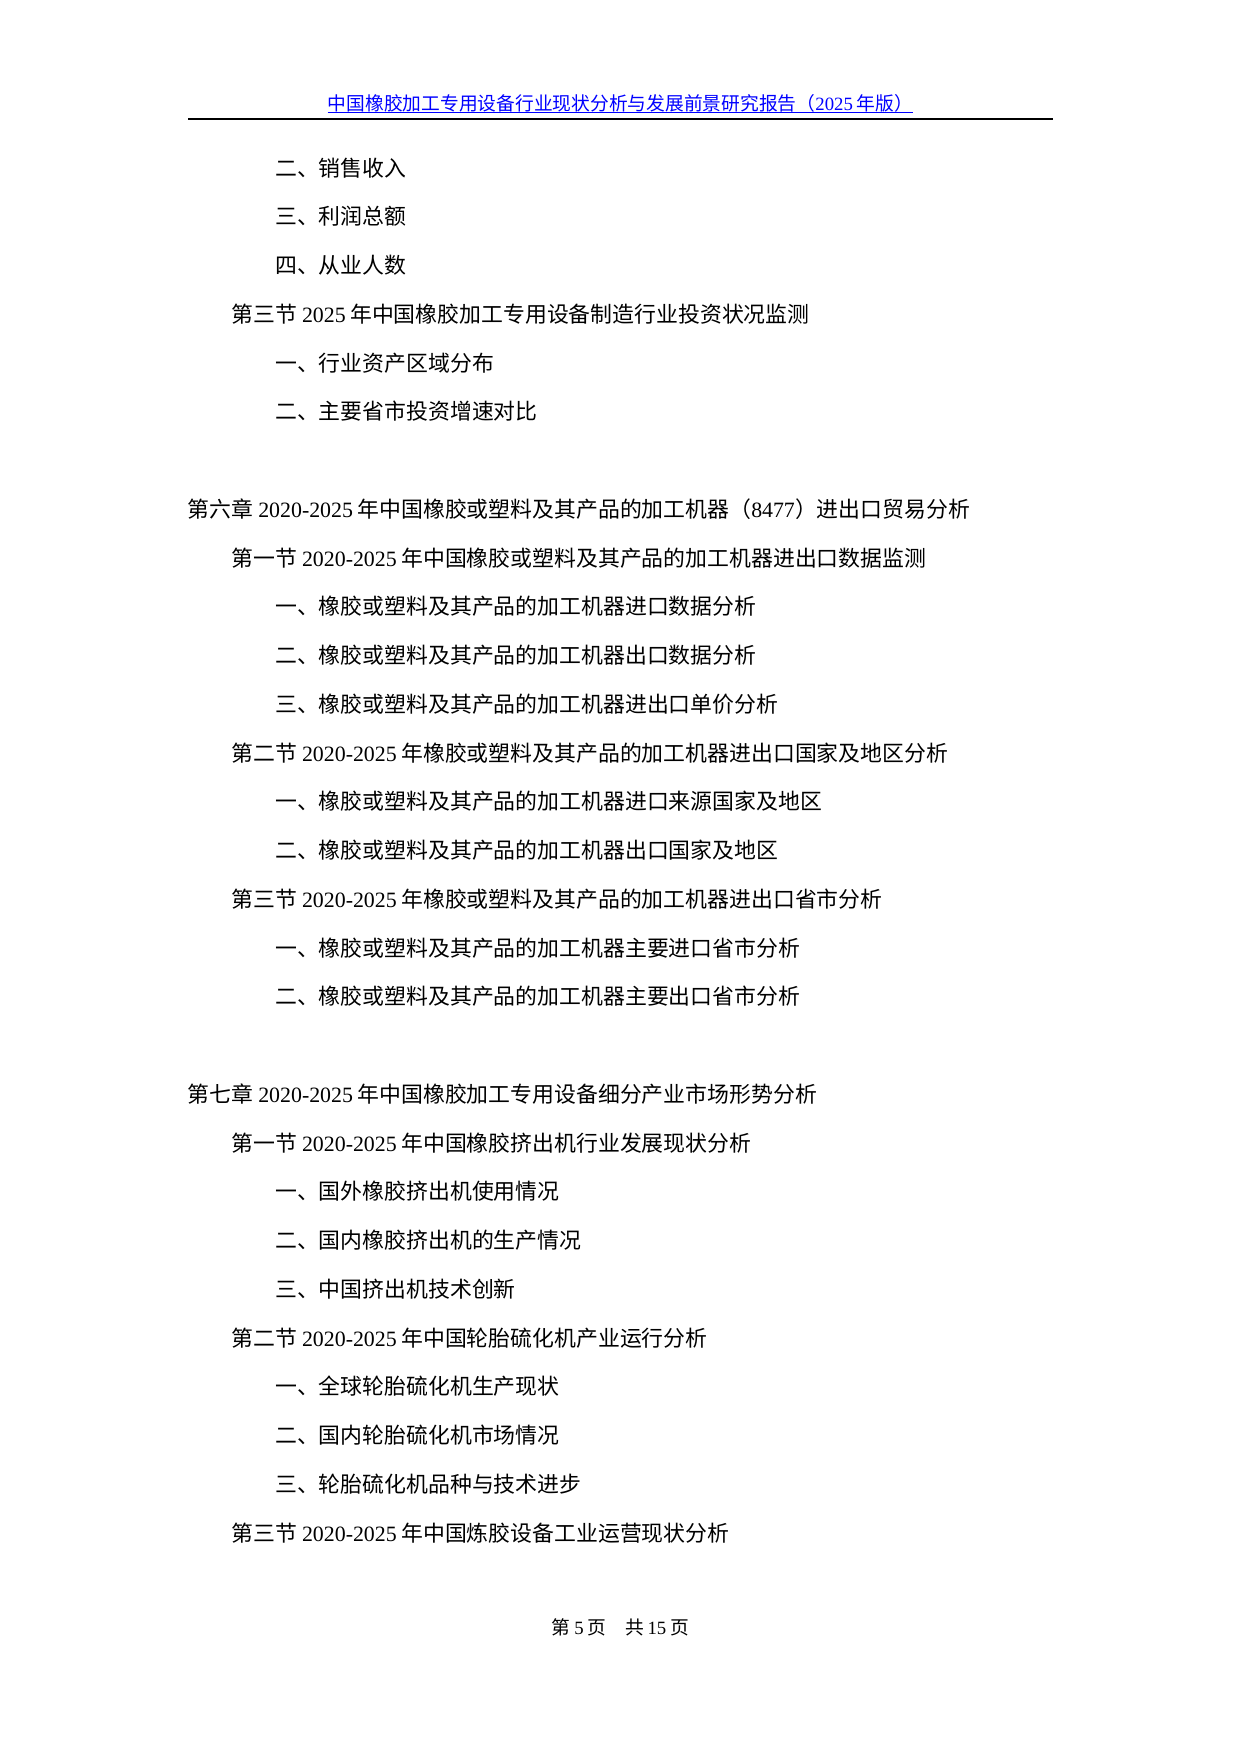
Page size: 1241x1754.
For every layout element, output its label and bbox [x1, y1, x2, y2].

text [187, 150, 1053, 1548]
